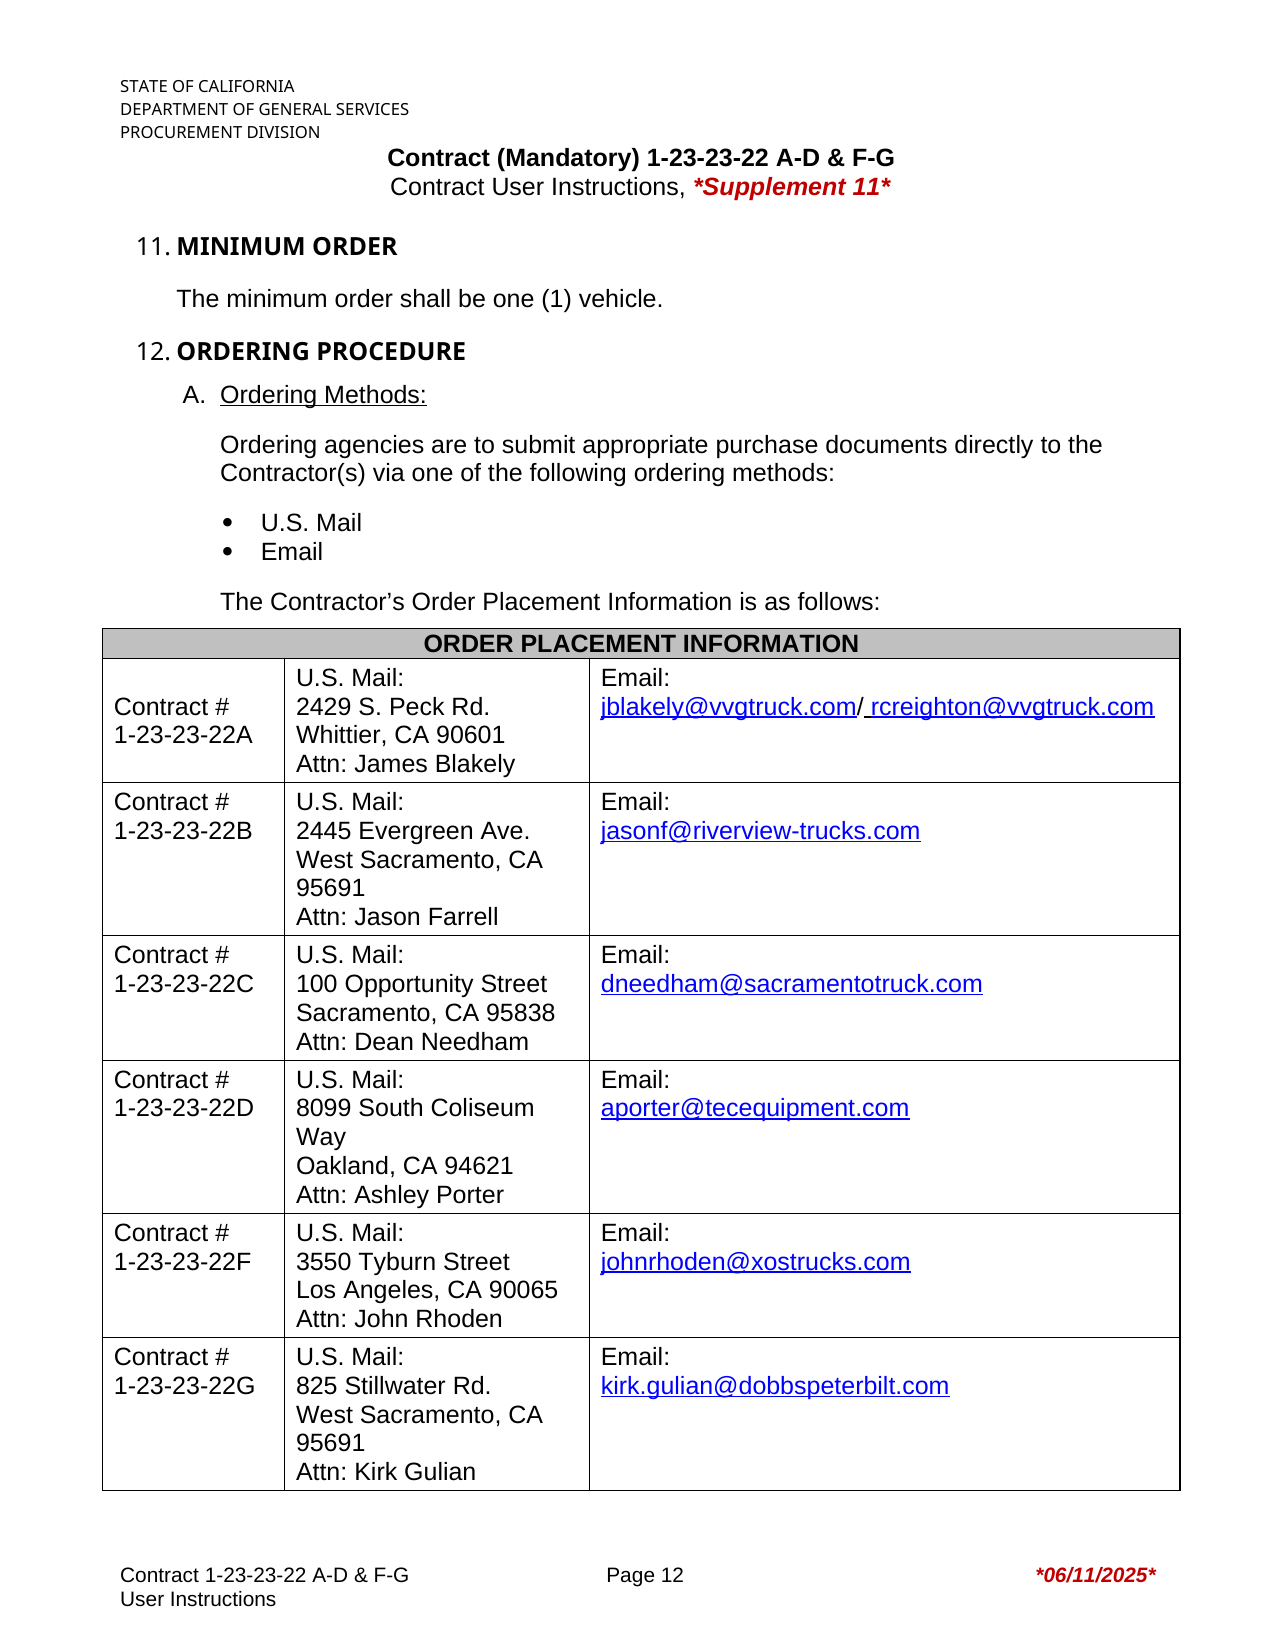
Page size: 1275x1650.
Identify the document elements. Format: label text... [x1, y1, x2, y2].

table_header ORDER PLACEMENT INFORMATION [103, 629, 1179, 658]
list U.S. Mail [223, 508, 1162, 537]
table_cell U.S. Mail: 100 Opportunity Street Sacramento, CA 95838 Attn: Dean Needham [285, 936, 589, 1059]
table_cell Contract # 1-23-23-22A [103, 659, 284, 782]
table_cell Email: jblakely@vvgtruck.com/ rcreighton@vvgtruck.com [590, 659, 1179, 782]
table_cell Contract # 1-23-23-22D [103, 1061, 284, 1213]
table_cell Contract # 1-23-23-22B [103, 783, 284, 935]
table_cell Email: kirk.gulian@dobbspeterbilt.com [590, 1338, 1179, 1490]
list Ordering Methods: [182, 380, 1162, 409]
table_cell U.S. Mail: 2445 Evergreen Ave. West Sacramento, CA 95691 Attn: Jason Farrell [285, 783, 589, 935]
list Email [223, 537, 1162, 566]
subtitle MINIMUM ORDER [136, 229, 1162, 263]
table_cell Email: dneedham@sacramentotruck.com [590, 936, 1179, 1059]
text The minimum order shall be one (1) vehicle. [176, 284, 1162, 313]
text The Contractor’s Order Placement Information is as follows: [220, 587, 1162, 615]
subtitle ORDERING PROCEDURE [136, 333, 1162, 368]
text Ordering agencies are to submit appropriate purchase documents directly to the Contractor(s) via one of the following ordering methods: [220, 430, 1162, 487]
table_cell U.S. Mail: 2429 S. Peck Rd. Whittier, CA 90601 Attn: James Blakely [285, 659, 589, 782]
table_cell U.S. Mail: 825 Stillwater Rd. West Sacramento, CA 95691 Attn: Kirk Gulian [285, 1338, 589, 1490]
table_cell Email: aporter@tecequipment.com [590, 1061, 1179, 1213]
table_cell Contract # 1-23-23-22F [103, 1214, 284, 1337]
table_cell U.S. Mail: 8099 South Coliseum Way Oakland, CA 94621 Attn: Ashley Porter [285, 1061, 589, 1213]
table_cell Contract # 1-23-23-22G [103, 1338, 284, 1490]
table_cell U.S. Mail: 3550 Tyburn Street Los Angeles, CA 90065 Attn: John Rhoden [285, 1214, 589, 1337]
table_cell Contract # 1-23-23-22C [103, 936, 284, 1059]
table_cell Email: jasonf@riverview-trucks.com [590, 783, 1179, 935]
table_cell Email: johnrhoden@xostrucks.com [590, 1214, 1179, 1337]
